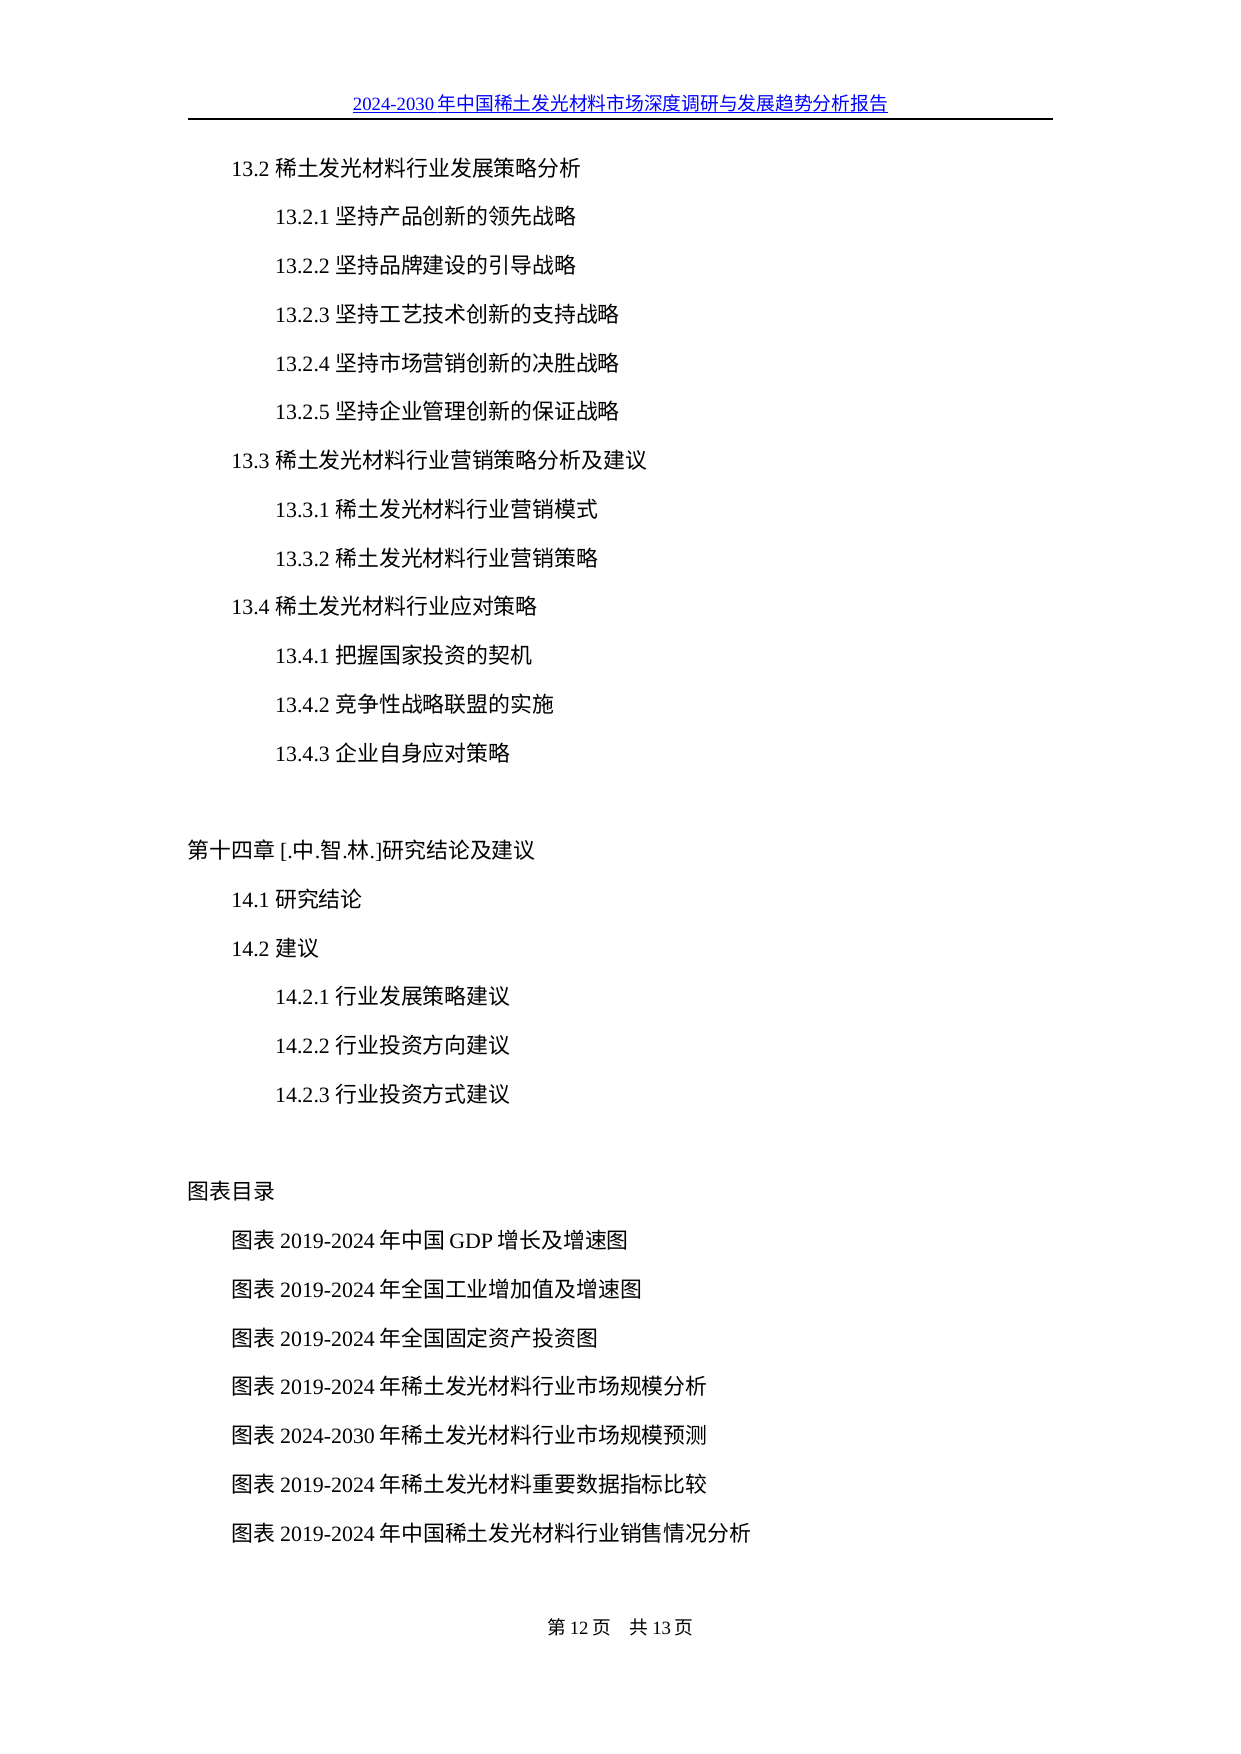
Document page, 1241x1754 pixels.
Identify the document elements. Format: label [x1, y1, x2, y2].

text [187, 150, 1053, 1548]
